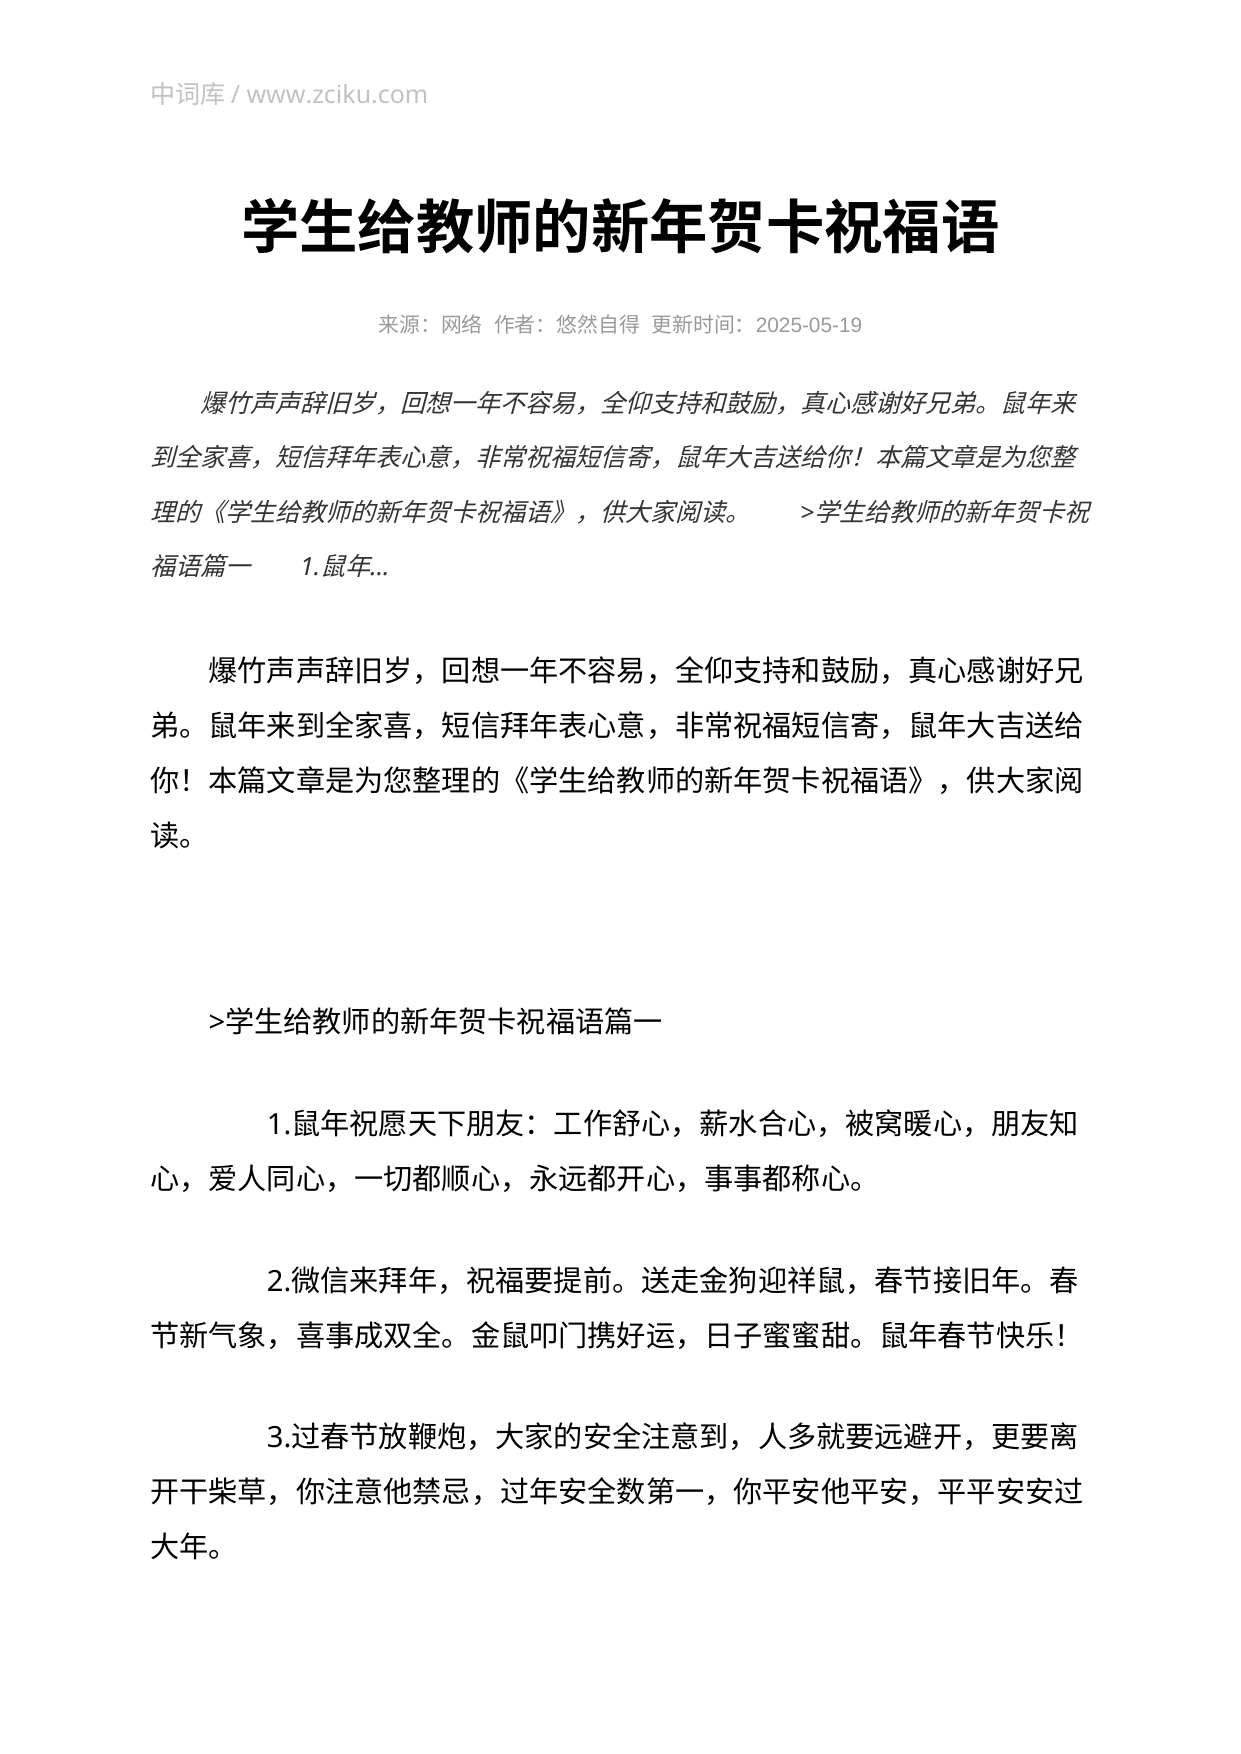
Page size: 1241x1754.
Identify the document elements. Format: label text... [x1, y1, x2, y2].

text 来源：网络 作者：悠然自得 更新时间：2025-05-19 [150, 313, 1090, 337]
text 爆竹声声辞旧岁，回想一年不容易，全仰支持和鼓励，真心感谢好兄弟。鼠年来到全家喜，短信拜年表心意，非常祝福短信寄，鼠年大吉送给你！本篇文章是为您整理的《学生给教师的新年贺卡祝福语》，供大家阅读。 [150, 648, 1090, 855]
text >学生给教师的新年贺卡祝福语篇一 [150, 998, 1090, 1041]
text 3.过春节放鞭炮，大家的安全注意到，人多就要远避开，更要离开干柴草，你注意他禁忌，过年安全数第一，你平安他平安，平平安安过大年。 [150, 1414, 1090, 1566]
text 2.微信来拜年，祝福要提前。送走金狗迎祥鼠，春节接旧年。春节新气象，喜事成双全。金鼠叩门携好运，日子蜜蜜甜。鼠年春节快乐！ [150, 1257, 1090, 1354]
text 爆竹声声辞旧岁，回想一年不容易，全仰支持和鼓励，真心感谢好兄弟。鼠年来到全家喜，短信拜年表心意，非常祝福短信寄，鼠年大吉送给你！本篇文章是为您整理的《学生给教师的新年贺卡祝福语》，供大家阅读。 >学生给教师的新年贺卡祝福语篇一 1.鼠年... [150, 383, 1090, 583]
text 1.鼠年祝愿天下朋友：工作舒心，薪水合心，被窝暖心，朋友知心，爱人同心，一切都顺心，永远都开心，事事都称心。 [150, 1100, 1090, 1198]
subtitle 学生给教师的新年贺卡祝福语 [150, 181, 1090, 266]
